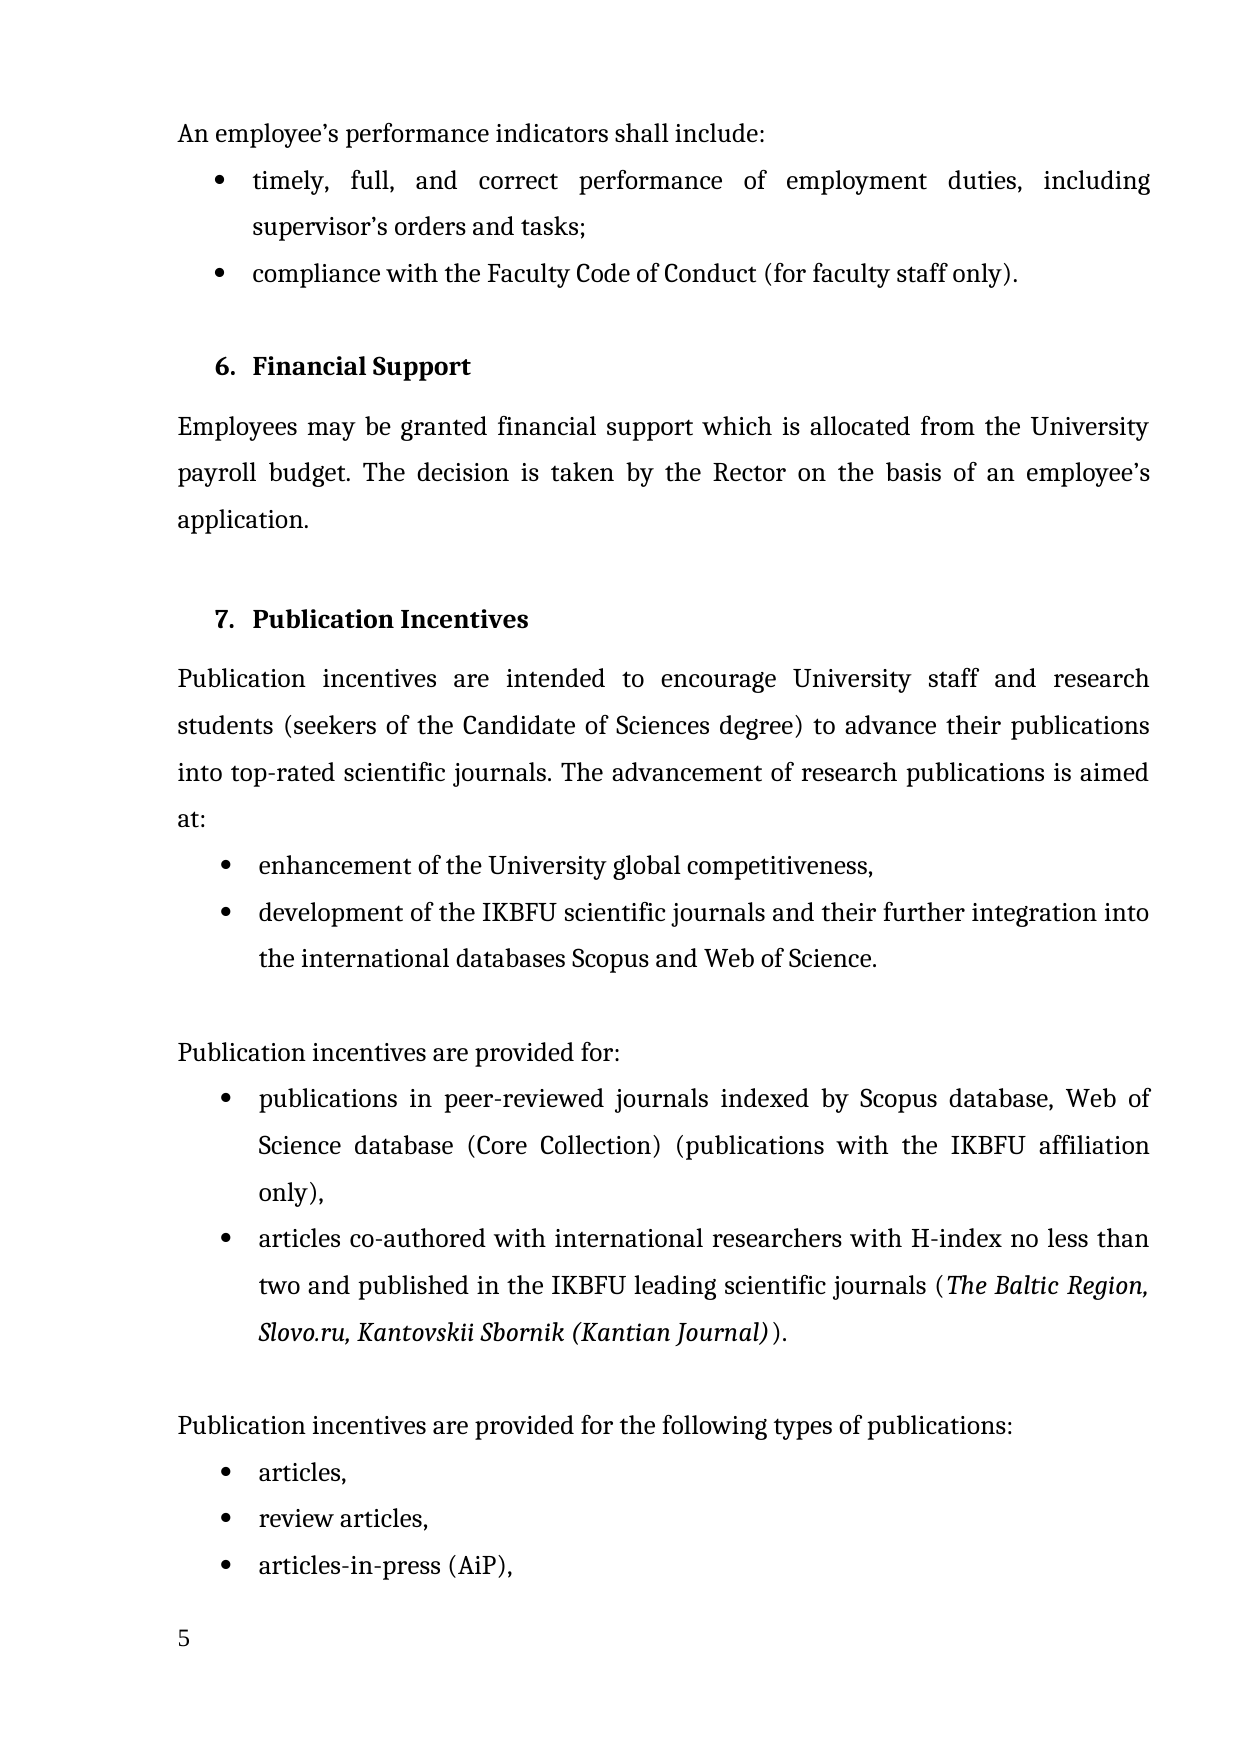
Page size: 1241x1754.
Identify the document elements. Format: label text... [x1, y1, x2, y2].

list articles co-authored with international researchers with H-index no less than two and published in the IKBFU leading scientific journals (The Baltic Region, Slovo.ru, Kantovskii Sbornik (Kantian Journal)). [221, 1223, 1152, 1348]
list enhancement of the University global competitiveness, [221, 850, 1152, 881]
list articles-in-press (AiP), [221, 1550, 1152, 1581]
list Publication Incentives [215, 604, 1152, 636]
list Financial Support [215, 351, 1152, 383]
text Publication incentives are provided for: [177, 1037, 1152, 1068]
list development of the IKBFU scientific journals and their further integration into the international databases Scopus and Web of Science. [221, 897, 1152, 975]
list compliance with the Faculty Code of Conduct (for faculty staff only). [215, 258, 1152, 289]
list publications in peer-reviewed journals indexed by Scopus database, Web of Science database (Core Collection) (publications with the IKBFU affiliation only), [221, 1083, 1152, 1208]
list An employee’s performance indicators shall include: [177, 118, 1152, 149]
list timely, full, and correct performance of employment duties, including supervisor’s orders and tasks; [215, 165, 1152, 243]
text Employees may be granted financial support which is allocated from the University payroll budget. The decision is taken by the Rector on the basis of an employee’s application. [177, 411, 1152, 535]
text Publication incentives are provided for the following types of publications: [177, 1410, 1152, 1441]
text Publication incentives are intended to encourage University staff and research students (seekers of the Candidate of Sciences degree) to advance their publications into top-rated scientific journals. The advancement of research publications is aimed at: [177, 663, 1152, 835]
list articles, [221, 1457, 1152, 1488]
list review articles, [221, 1503, 1152, 1535]
